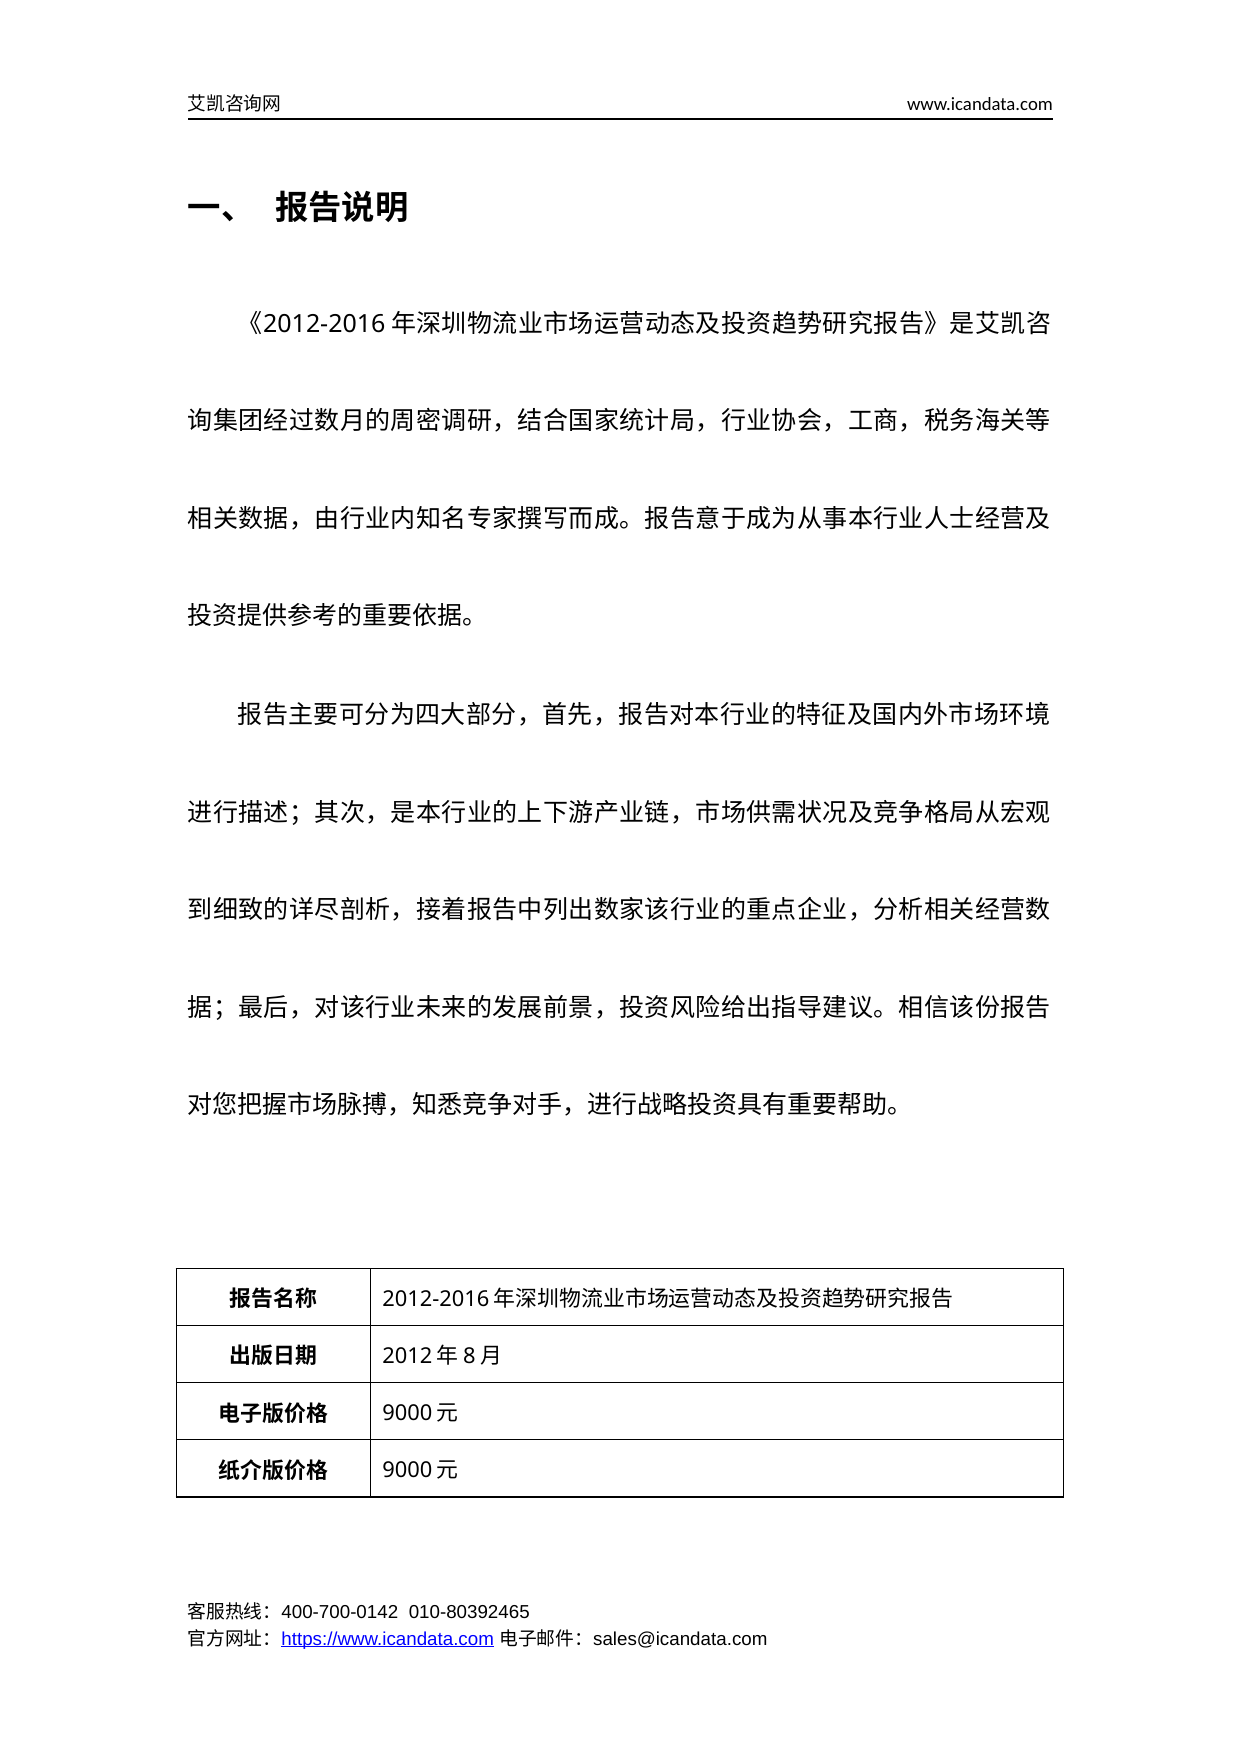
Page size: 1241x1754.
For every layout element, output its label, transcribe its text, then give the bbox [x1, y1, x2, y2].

table_header 报告名称 [177, 1269, 370, 1325]
text 《2012-2016年深圳物流业市场运营动态及投资趋势研究报告》是艾凯咨询集团经过数月的周密调研，结合国家统计局，行业协会，工商，税务海关等相关数据，由行业内知名专家撰写而成。报告意于成为从事本行业人士经营及投资提供参考的重要依据。 [187, 289, 1053, 646]
table_cell 纸介版价格 [177, 1440, 370, 1496]
subtitle 报告说明 [187, 172, 1053, 237]
text 报告主要可分为四大部分，首先，报告对本行业的特征及国内外市场环境进行描述；其次，是本行业的上下游产业链，市场供需状况及竞争格局从宏观到细致的详尽剖析，接着报告中列出数家该行业的重点企业，分析相关经营数据；最后，对该行业未来的发展前景，投资风险给出指导建议。相信该份报告对您把握市场脉搏，知悉竞争对手，进行战略投资具有重要帮助。 [187, 681, 1053, 1136]
table_cell 电子版价格 [177, 1383, 370, 1439]
table_cell 9000元 [371, 1440, 1063, 1496]
table_cell 出版日期 [177, 1326, 370, 1382]
table_cell 9000元 [371, 1383, 1063, 1439]
table_header 2012-2016年深圳物流业市场运营动态及投资趋势研究报告 [371, 1269, 1063, 1325]
table_cell 2012年8月 [371, 1326, 1063, 1382]
